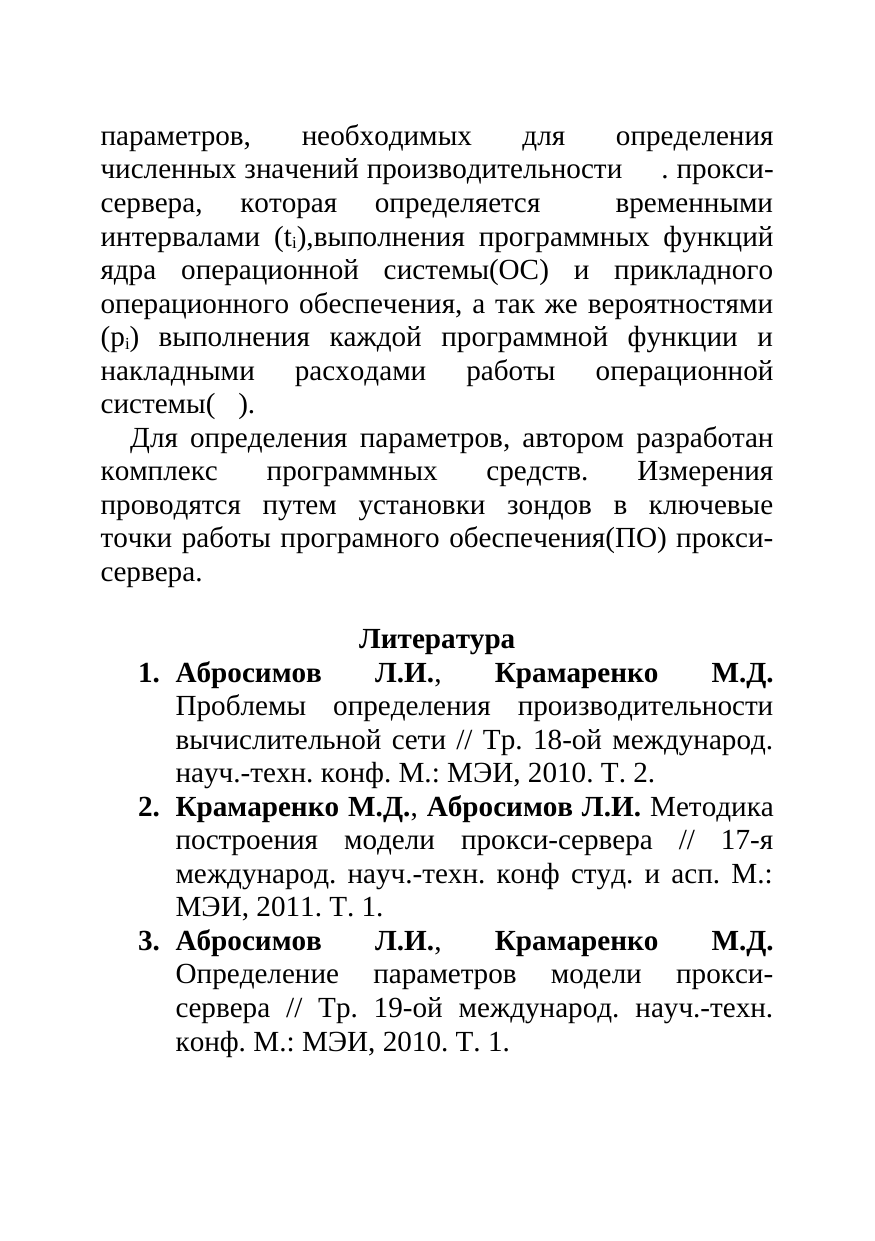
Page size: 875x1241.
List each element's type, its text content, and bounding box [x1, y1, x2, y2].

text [100, 118, 774, 420]
list Абросимов Л.И., Крамаренко М.Д. Определение параметров модели прокси-сервера // Тр. 19-ой международ. науч.-техн. конф. М.: МЭИ, 2010. Т. 1. [138, 923, 774, 1057]
text Литература [100, 621, 774, 655]
list Абросимов Л.И., Крамаренко М.Д. Проблемы определения производительности вычислительной сети // Тр. 18-ой международ. науч.-техн. конф. М.: МЭИ, 2010. Т. 2. [138, 655, 774, 789]
text Для определения параметров, автором разработан комплекс программных средств. Измерения проводятся путем установки зондов в ключевые точки работы програмного обеспечения(ПО) прокси-сервера. [100, 420, 774, 588]
list Крамаренко М.Д., Абросимов Л.И. Методика построения модели прокси-сервера // 17-я международ. науч.-техн. конф студ. и асп. М.: МЭИ, 2011. Т. 1. [138, 789, 774, 923]
